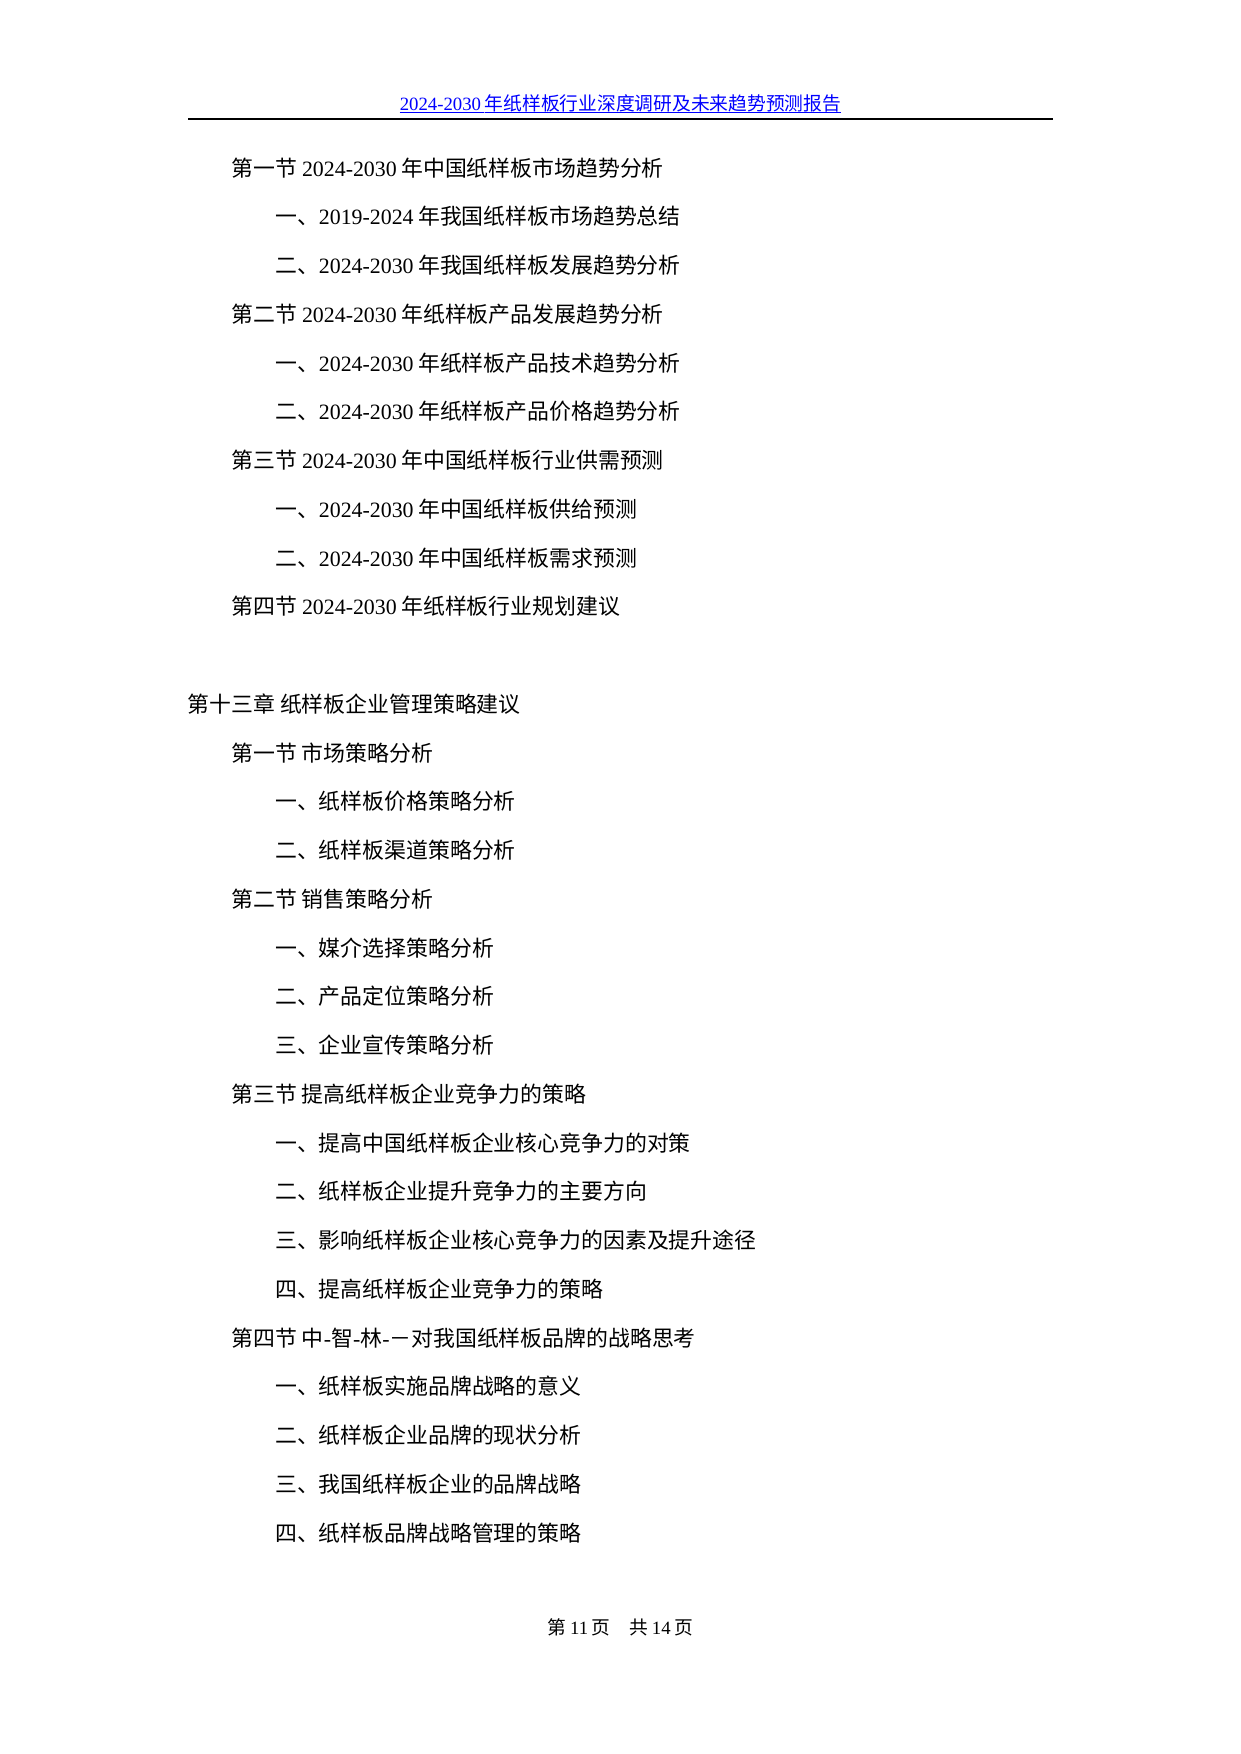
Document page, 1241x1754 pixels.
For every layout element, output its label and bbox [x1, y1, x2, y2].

text [187, 150, 1053, 1548]
